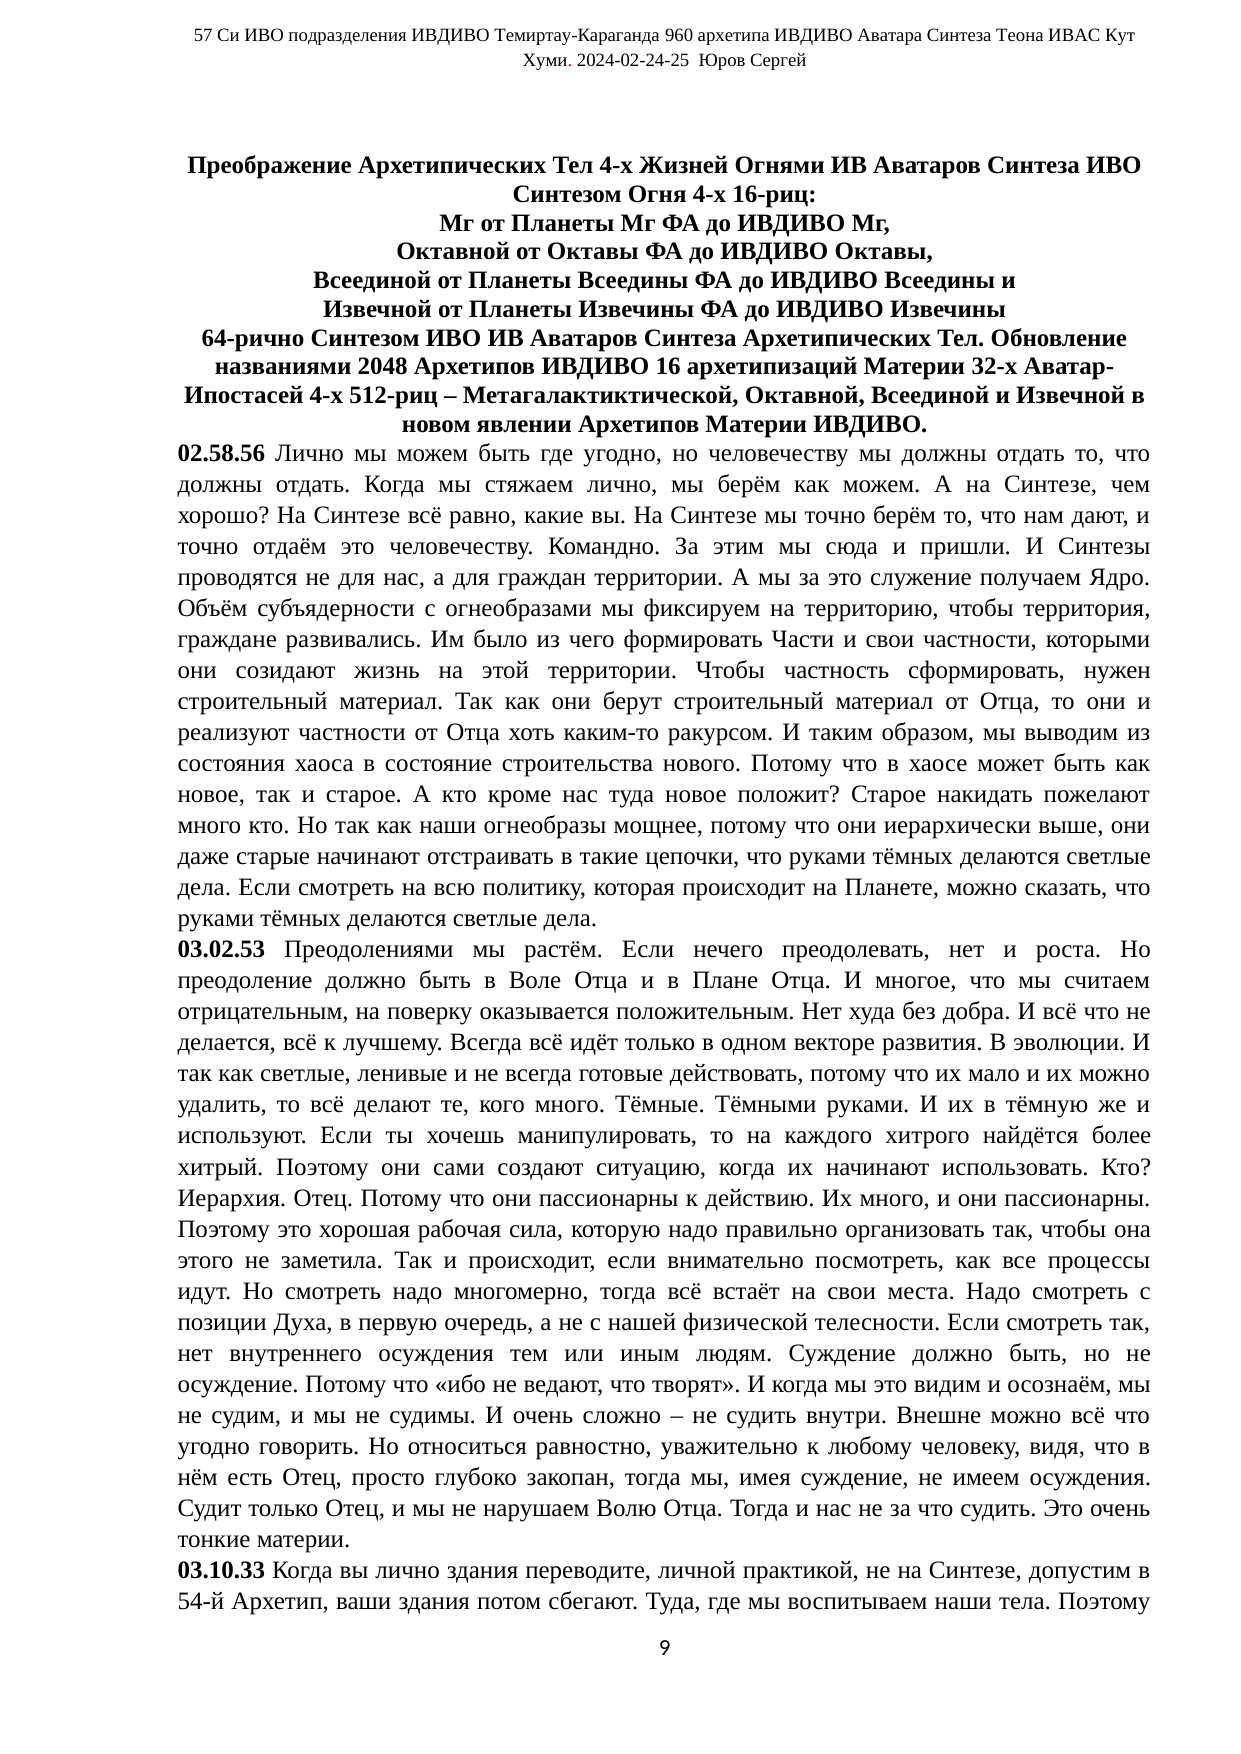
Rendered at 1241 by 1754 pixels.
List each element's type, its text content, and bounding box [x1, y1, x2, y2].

text Мг от Планеты Мг ФА до ИВДИВО Мг, [177, 208, 1152, 236]
text 03.02.53 Преодолениями мы растём. Если нечего преодолевать, нет и роста. Но преодоление должно быть в Воле Отца и в Плане Отца. И многое, что мы считаем отрицательным, на поверку оказывается положительным. Нет худа без добра. И всё что не делается, всё к лучшему. Всегда всё идёт только в одном векторе развития. В эволюции. И так как светлые, ленивые и не всегда готовые действовать, потому что их мало и их можно удалить, то всё делают те, кого много. Тёмные. Тёмными руками. И их в тёмную же и используют. Если ты хочешь манипулировать, то на каждого хитрого найдётся более хитрый. Поэтому они сами создают ситуацию, когда их начинают использовать. Кто? Иерархия. Отец. Потому что они пассионарны к действию. Их много, и они пассионарны. Поэтому это хорошая рабочая сила, которую надо правильно организовать так, чтобы она этого не заметила. Так и происходит, если внимательно посмотреть, как все процессы идут. Но смотреть надо многомерно, тогда всё встаёт на свои места. Надо смотреть с позиции Духа, в первую очередь, а не с нашей физической телесности. Если смотреть так, нет внутреннего осуждения тем или иным людям. Суждение должно быть, но не осуждение. Потому что «ибо не ведают, что творят». И когда мы это видим и осознаём, мы не судим, и мы не судимы. И очень сложно – не судить внутри. Внешне можно всё что угодно говорить. Но относиться равностно, уважительно к любому человеку, видя, что в нём есть Отец, просто глубоко закопан, тогда мы, имея суждение, не имеем осуждения. Судит только Отец, и мы не нарушаем Волю Отца. Тогда и нас не за что судить. Это очень тонкие материи. [177, 934, 1152, 1553]
text Октавной от Октавы ФА до ИВДИВО Октавы, [177, 236, 1152, 265]
text 02.58.56 Лично мы можем быть где угодно, но человечеству мы должны отдать то, что должны отдать. Когда мы стяжаем лично, мы берём как можем. А на Синтезе, чем хорошо? На Синтезе всё равно, какие вы. На Синтезе мы точно берём то, что нам дают, и точно отдаём это человечеству. Командно. За этим мы сюда и пришли. И Синтезы проводятся не для нас, а для граждан территории. А мы за это служение получаем Ядро. Объём субъядерности с огнеобразами мы фиксируем на территорию, чтобы территория, граждане развивались. Им было из чего формировать Части и свои частности, которыми они созидают жизнь на этой территории. Чтобы частность сформировать, нужен строительный материал. Так как они берут строительный материал от Отца, то они и реализуют частности от Отца хоть каким-то ракурсом. И таким образом, мы выводим из состояния хаоса в состояние строительства нового. Потому что в хаосе может быть как новое, так и старое. А кто кроме нас туда новое положит? Старое накидать пожелают много кто. Но так как наши огнеобразы мощнее, потому что они иерархически выше, они даже старые начинают отстраивать в такие цепочки, что руками тёмных делаются светлые дела. Если смотреть на всю политику, которая происходит на Планете, можно сказать, что руками тёмных делаются светлые дела. [177, 438, 1152, 932]
text Преображение Архетипических Тел 4-х Жизней Огнями ИВ Аватаров Синтеза ИВО Синтезом Огня 4-х 16-риц: [177, 150, 1152, 208]
text Извечной от Планеты Извечины ФА до ИВДИВО Извечины [177, 294, 1152, 323]
text 64-рично Синтезом ИВО ИВ Аватаров Синтеза Архетипических Тел. Обновление названиями 2048 Архетипов ИВДИВО 16 архетипизаций Материи 32-х Аватар-Ипостасей 4-х 512-риц – Метагалактиктической, Октавной, Всеединой и Извечной в новом явлении Архетипов Материи ИВДИВО. [177, 323, 1152, 438]
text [177, 1555, 1152, 1615]
text Всеединой от Планеты Всеедины ФА до ИВДИВО Всеедины и [177, 265, 1152, 294]
